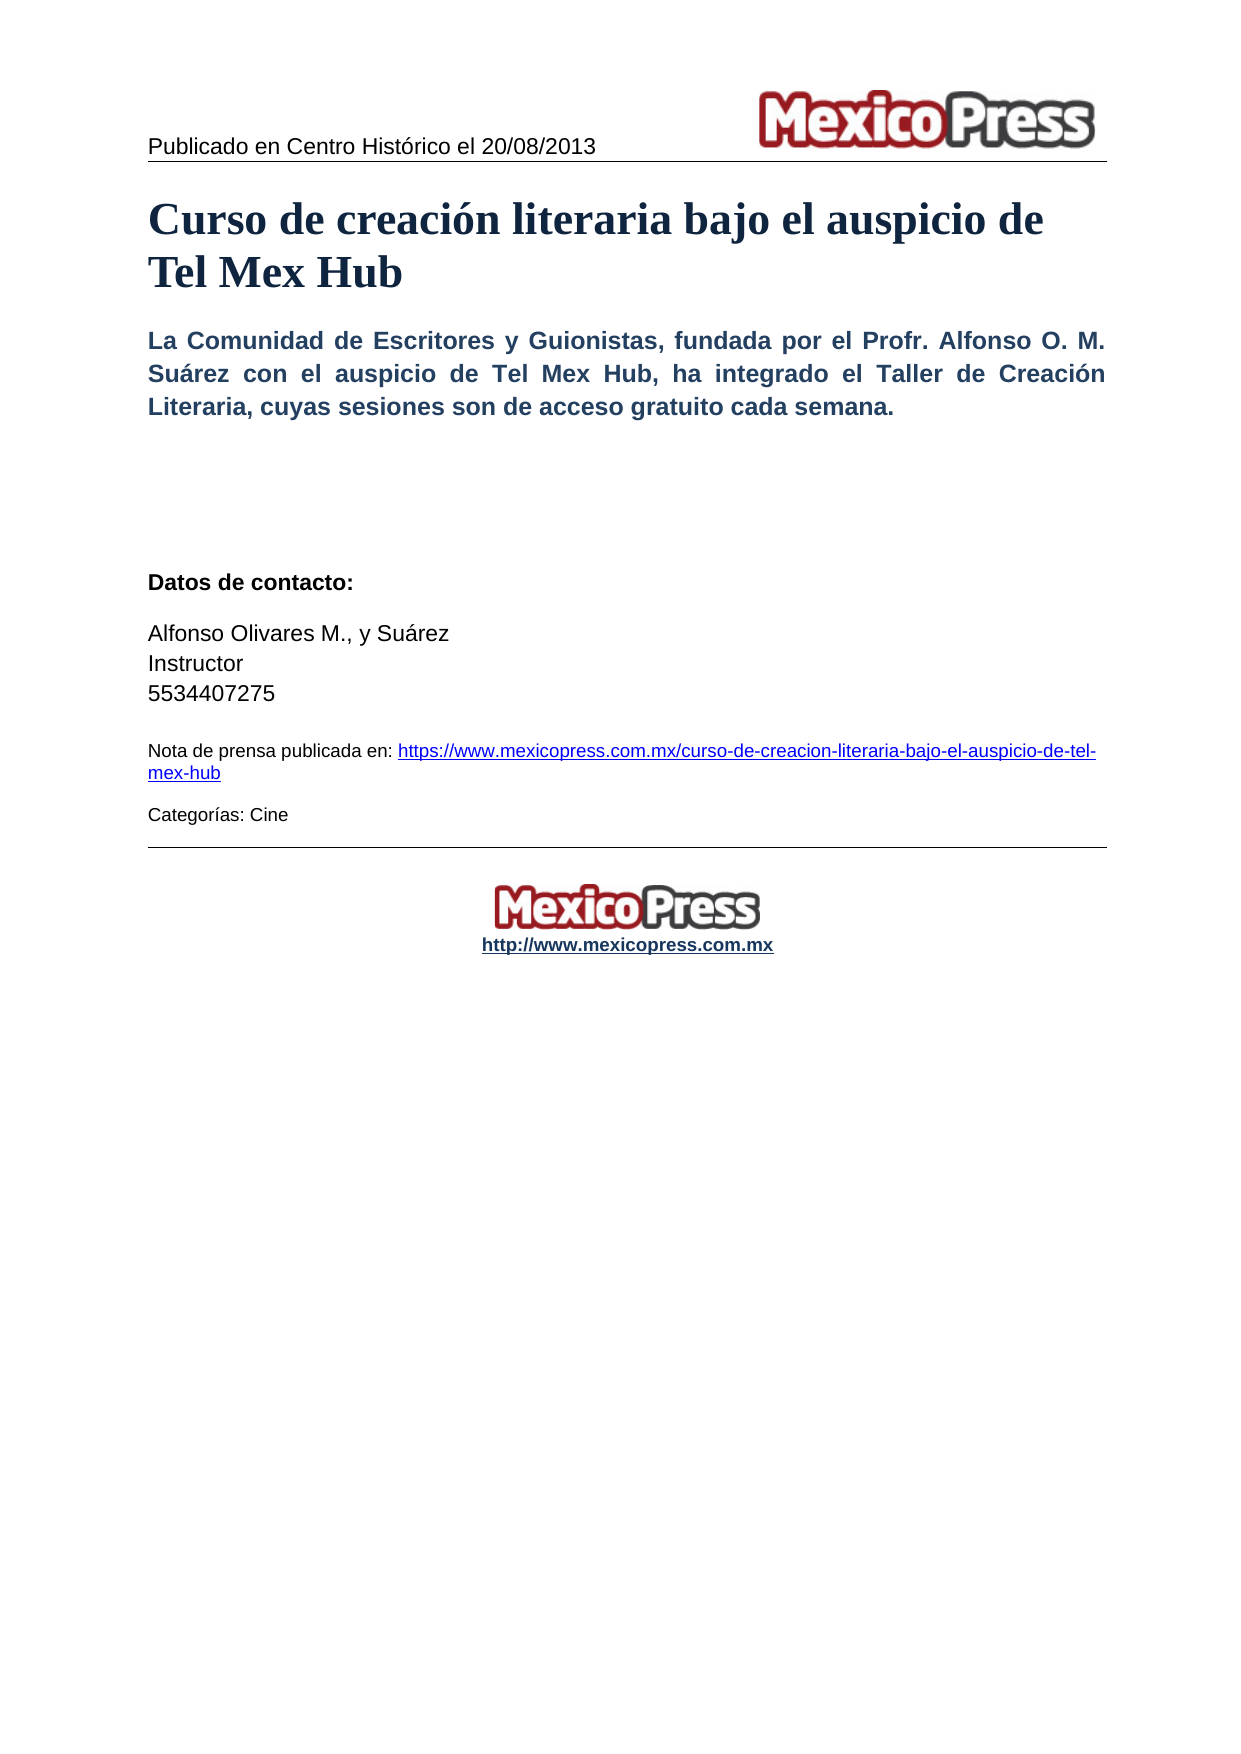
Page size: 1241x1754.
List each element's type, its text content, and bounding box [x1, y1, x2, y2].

picture [759, 90, 1096, 133]
text Publicado en Centro Histórico el 20/08/2013 [148, 133, 1107, 161]
text Alfonso Olivares M., y Suárez [148, 619, 1063, 646]
text Nota de prensa publicada en: https://www.mexicopress.com.mx/curso-de-creacion-literaria-bajo-el-auspicio-de-tel-mex-hub [148, 740, 1107, 783]
text Datos de contacto: [148, 568, 1107, 595]
text Instructor [148, 650, 1063, 676]
text Categorías: Cine [148, 804, 1107, 826]
picture [494, 884, 760, 930]
text 5534407275 [148, 680, 1063, 706]
subtitle Curso de creación literaria bajo el auspicio de Tel Mex Hub [148, 192, 1107, 297]
subtitle La Comunidad de Escritores y Guionistas, fundada por el Profr. Alfonso O. M. Suárez con el auspicio de Tel Mex Hub, ha integrado el Taller de Creación Literaria, cuyas sesiones son de acceso gratuito cada semana. [148, 326, 1107, 421]
text http://www.mexicopress.com.mx [148, 934, 1107, 956]
